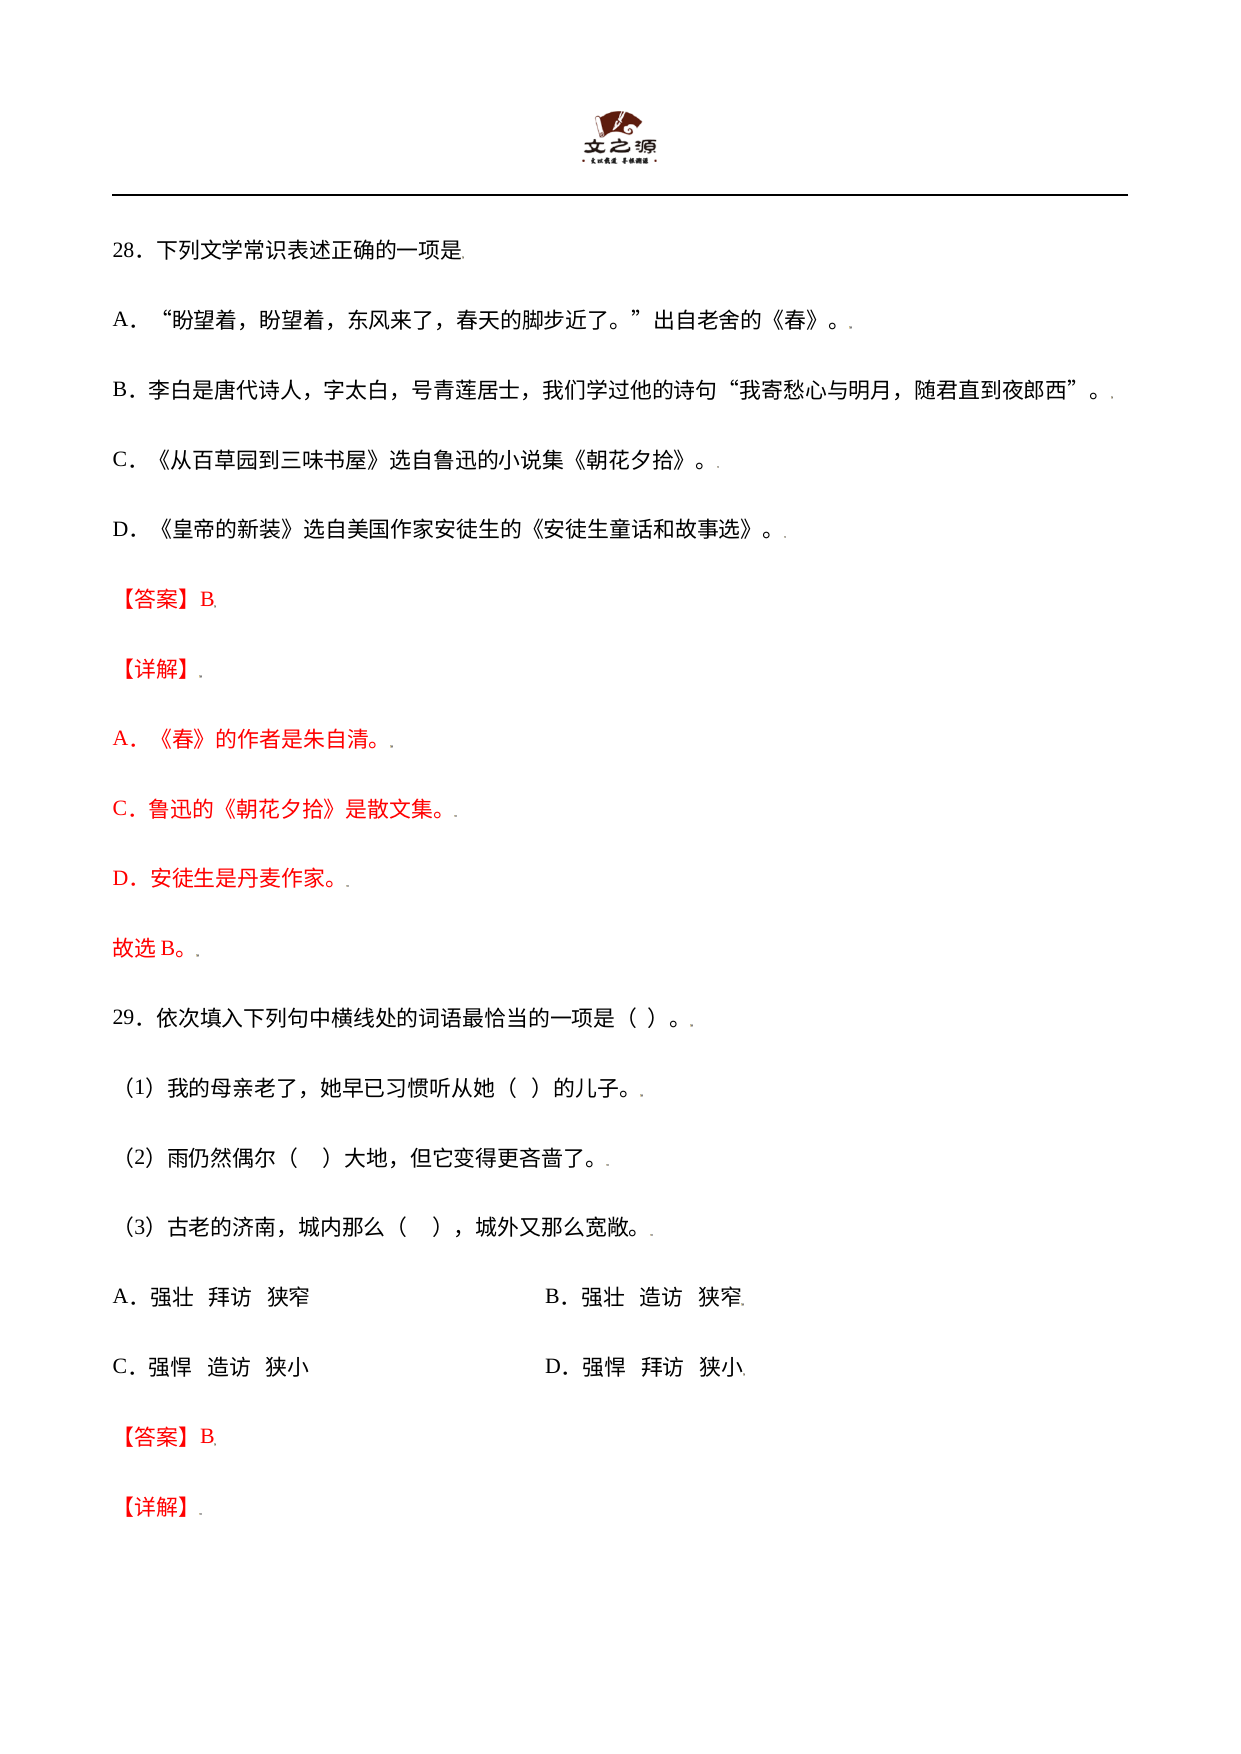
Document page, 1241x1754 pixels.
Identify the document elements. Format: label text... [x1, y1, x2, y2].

text C．强悍 造访 狭小 D．强悍 拜访 狭小 [112, 1349, 1128, 1382]
text A．“盼望着，盼望着，东风来了，春天的脚步近了。”出自老舍的《春》。 [112, 302, 1128, 336]
text A．强壮 拜访 狭窄 B．强壮 造访 狭窄 [112, 1279, 1128, 1313]
text D．安徒生是丹麦作家。 [112, 861, 1128, 894]
text B．李白是唐代诗人，字太白，号青莲居士，我们学过他的诗句“我寄愁心与明月，随君直到夜郎西”。 [112, 372, 1128, 405]
text 29．依次填入下列句中横线处的词语最恰当的一项是（ ）。 [112, 1000, 1128, 1033]
text C．鲁迅的《朝花夕拾》是散文集。 [112, 791, 1128, 824]
text 【答案】B [112, 1419, 1128, 1452]
text （3）古老的济南，城内那么（ ），城外又那么宽敞。 [112, 1210, 1128, 1243]
text A．《春》的作者是朱自清。 [112, 721, 1128, 754]
text （1）我的母亲老了，她早已习惯听从她（ ）的儿子。 [112, 1070, 1128, 1103]
text 【详解】 [112, 1489, 1128, 1522]
text 故选B。 [112, 931, 1128, 964]
picture [543, 88, 698, 192]
text 【答案】B [112, 582, 1128, 615]
text 28．下列文学常识表述正确的一项是 [112, 233, 1128, 266]
text C．《从百草园到三味书屋》选自鲁迅的小说集《朝花夕拾》。 [112, 442, 1128, 475]
text 【详解】 [112, 651, 1128, 684]
text （2）雨仍然偶尔（ ）大地，但它变得更吝啬了。 [112, 1140, 1128, 1173]
text D．《皇帝的新装》选自美国作家安徒生的《安徒生童话和故事选》。 [112, 512, 1128, 545]
